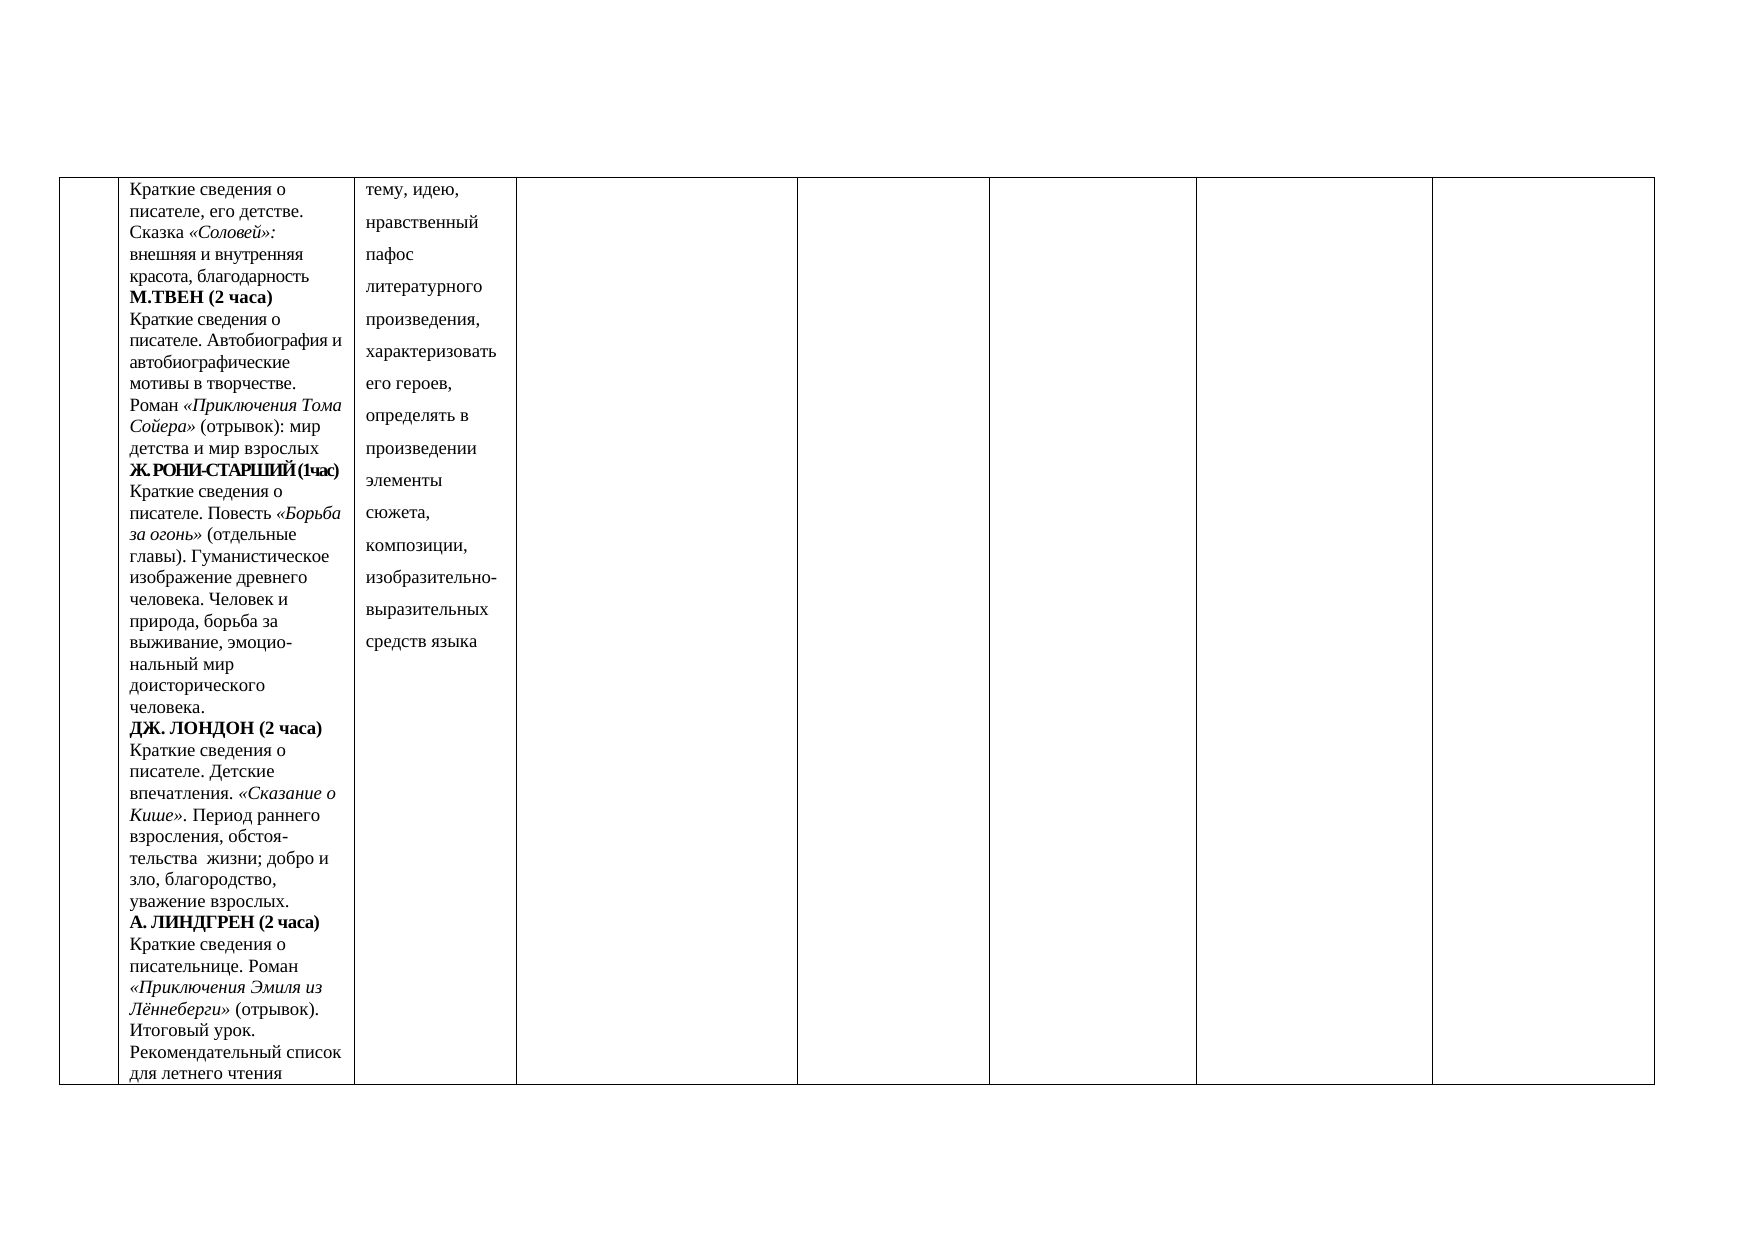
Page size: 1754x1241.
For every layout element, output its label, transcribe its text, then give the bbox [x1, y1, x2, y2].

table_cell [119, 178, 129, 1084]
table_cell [1197, 178, 1432, 1084]
table_cell 8 [60, 178, 118, 1084]
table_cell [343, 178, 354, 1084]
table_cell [990, 178, 1196, 1084]
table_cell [1433, 178, 1654, 1084]
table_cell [517, 178, 797, 1084]
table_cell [355, 178, 516, 1084]
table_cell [798, 178, 989, 1084]
